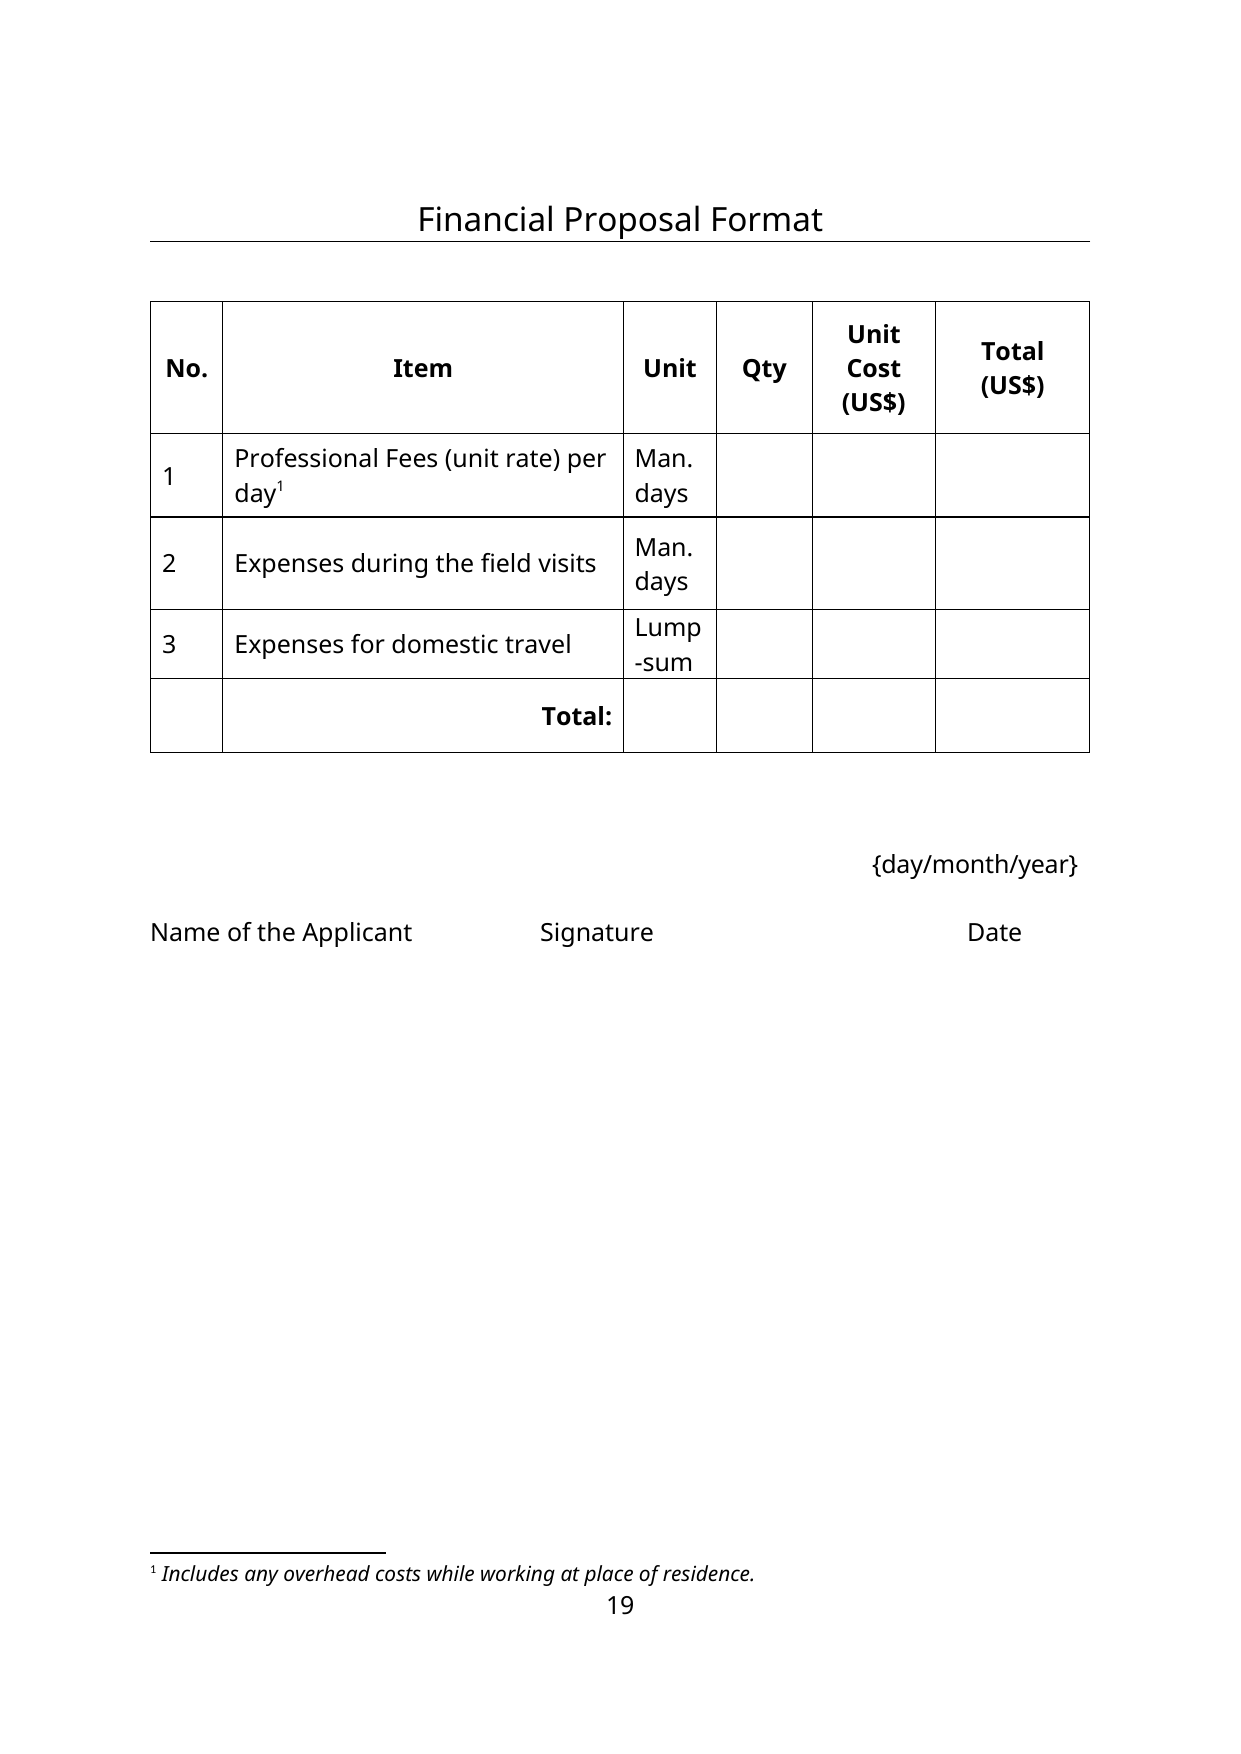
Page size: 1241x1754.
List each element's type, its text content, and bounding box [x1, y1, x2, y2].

table_cell 1 [151, 434, 222, 516]
table_cell [936, 610, 1089, 678]
table_cell Total: [223, 679, 623, 752]
text {day/month/year} [872, 846, 1090, 880]
table_cell [936, 679, 1089, 752]
table_cell [813, 518, 935, 609]
table_header No. [151, 302, 222, 433]
table_cell Lump-sum [624, 610, 716, 678]
table_header Qty [717, 302, 812, 433]
table_cell [813, 610, 935, 678]
table_cell [936, 434, 1089, 516]
table_header Unit Cost (US$) [813, 302, 935, 433]
table_cell Expenses for domestic travel [223, 610, 623, 678]
table_cell [151, 679, 222, 752]
table_cell [717, 679, 812, 752]
table_cell [717, 434, 812, 516]
table_cell [936, 518, 1089, 609]
table_cell Man. days [624, 518, 716, 609]
table_cell [717, 610, 812, 678]
table_cell Expenses during the field visits [223, 518, 623, 609]
table_cell [813, 434, 935, 516]
table_header Item [223, 302, 623, 433]
table_cell [624, 679, 716, 752]
table_cell Professional Fees (unit rate) per day [223, 434, 623, 516]
table_cell Man. days [624, 434, 716, 516]
text Financial Proposal Format [150, 195, 1090, 241]
table_cell 2 [151, 518, 222, 609]
table_cell [813, 679, 935, 752]
table_header Total (US$) [936, 302, 1089, 433]
table_cell 3 [151, 610, 222, 678]
table_cell [717, 518, 812, 609]
table_header Unit [624, 302, 716, 433]
text Name of the Applicant Signature Date [150, 914, 1090, 948]
